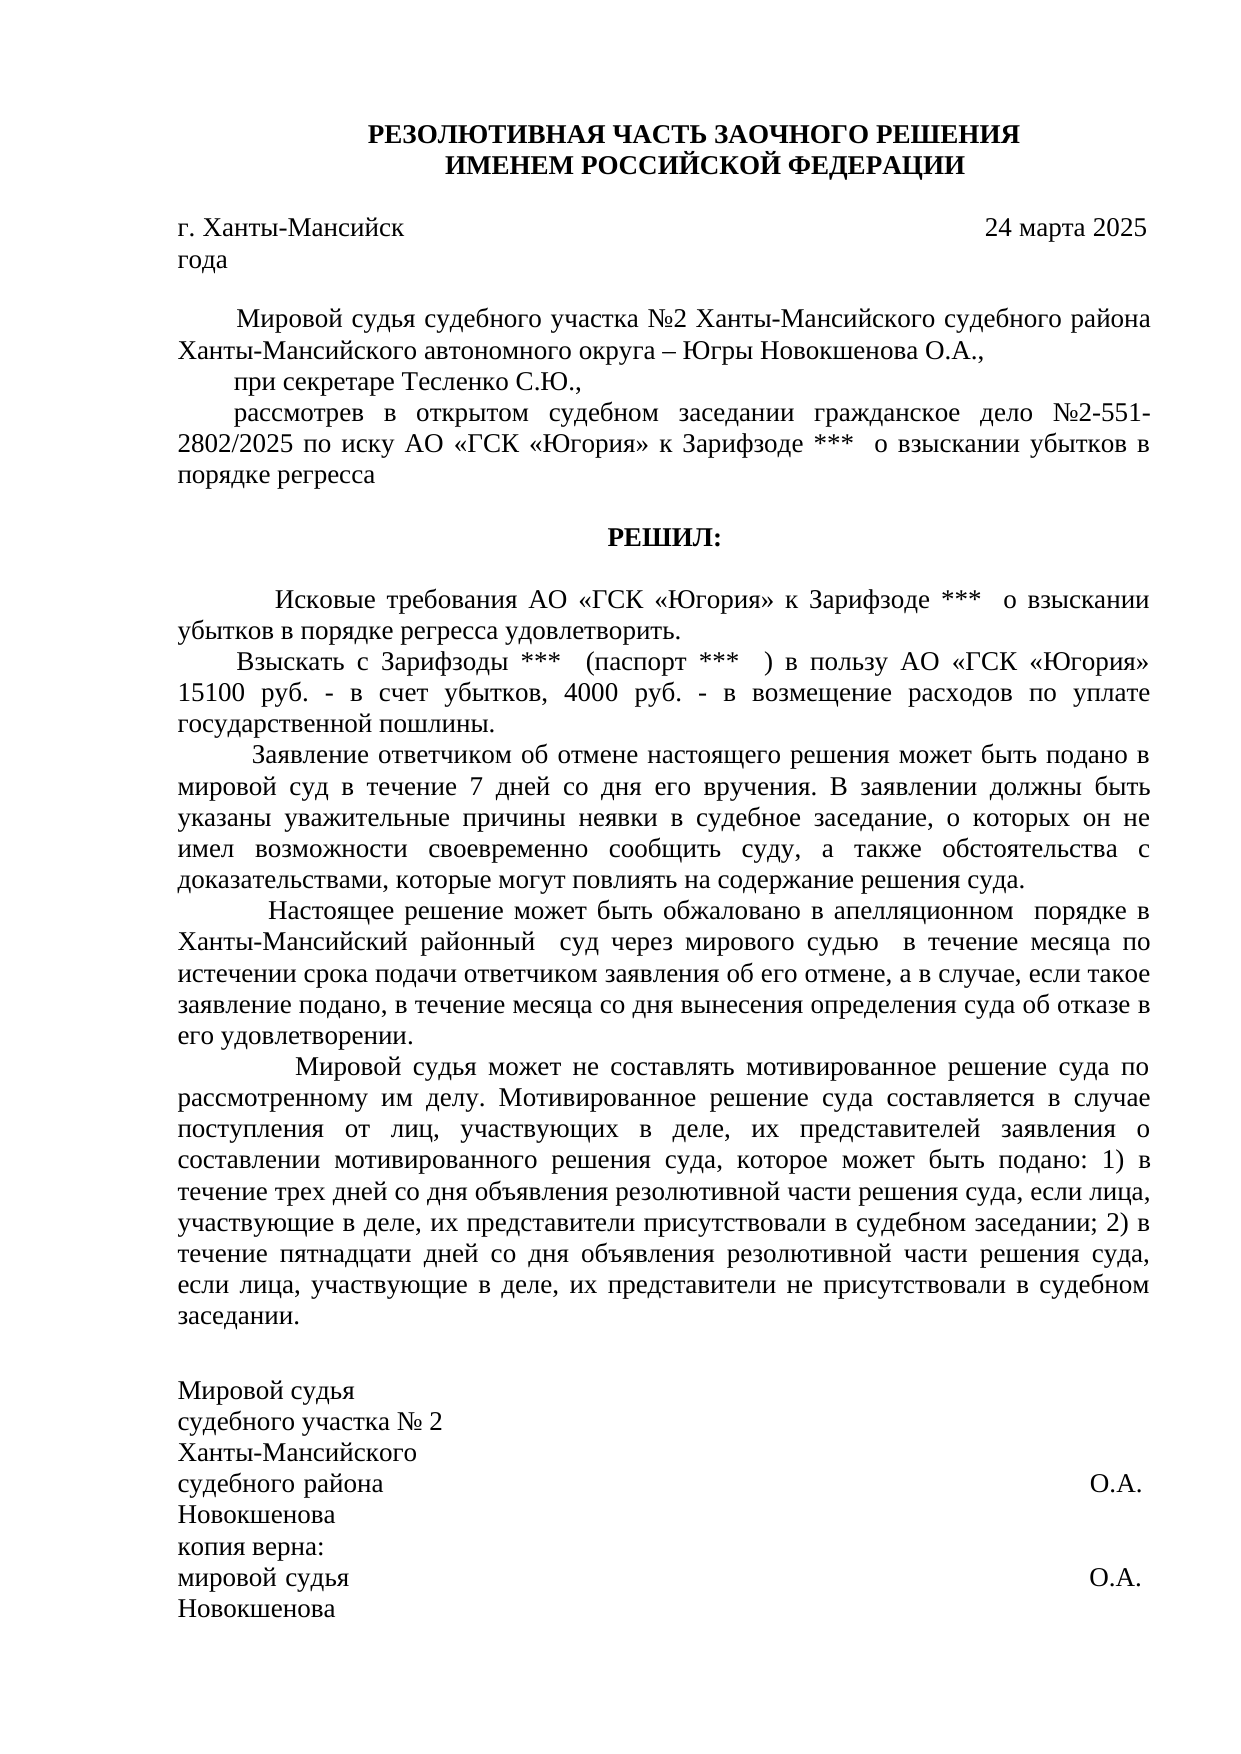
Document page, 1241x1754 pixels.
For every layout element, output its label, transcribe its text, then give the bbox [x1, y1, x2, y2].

text Мировой судья [177, 1374, 1152, 1405]
subtitle ИМЕНЕМ РОССИЙСКОЙ ФЕДЕРАЦИИ [177, 149, 1152, 180]
text Ханты-Мансийского [177, 1436, 1152, 1467]
text г. Ханты-Мансийск 24 марта 2025 года [177, 212, 1152, 274]
text Заявление ответчиком об отмене настоящего решения может быть подано в мировой суд в течение 7 дней со дня его вручения. В заявлении должны быть указаны уважительные причины неявки в судебное заседание, о которых он не имел возможности своевременно сообщить суду, а также обстоятельства с доказательствами, которые могут повлиять на содержание решения суда. [177, 739, 1152, 894]
text Взыскать с Зарифзоды *** (паспорт *** ) в пользу АО «ГСК «Югория» 15100 руб. - в счет убытков, 4000 руб. - в возмещение расходов по уплате государственной пошлины. [177, 645, 1152, 739]
text мировой судья О.А. Новокшенова [177, 1561, 1152, 1623]
text Настоящее решение может быть обжаловано в апелляционном порядке в Ханты-Мансийский районный суд через мирового судью в течение месяца по истечении срока подачи ответчиком заявления об его отмене, а в случае, если такое заявление подано, в течение месяца со дня вынесения определения суда об отказе в его удовлетворении. [177, 894, 1152, 1050]
text рассмотрев в открытом судебном заседании гражданское дело №2-551-2802/2025 по иску АО «ГСК «Югория» к Зарифзоде *** о взыскании убытков в порядке регресса [177, 396, 1152, 489]
text РЕШИЛ: [177, 521, 1152, 552]
text при секретаре Тесленко С.Ю., [177, 365, 1152, 396]
text копия верна: [177, 1530, 1152, 1561]
text РЕЗОЛЮТИВНАЯ ЧАСТЬ ЗАОЧНОГО РЕШЕНИЯ [177, 118, 1152, 149]
text судебного района О.А. Новокшенова [177, 1467, 1152, 1530]
text Мировой судья судебного участка №2 Ханты-Мансийского судебного района Ханты-Мансийского автономного округа – Югры Новокшенова О.А., [177, 303, 1152, 365]
text Исковые требования АО «ГСК «Югория» к Зарифзоде *** о взыскании убытков в порядке регресса удовлетворить. [177, 583, 1152, 645]
text Мировой судья может не составлять мотивированное решение суда по рассмотренному им делу. Мотивированное решение суда составляется в случае поступления от лиц, участвующих в деле, их представителей заявления о составлении мотивированного решения суда, которое может быть подано: 1) в течение трех дней со дня объявления резолютивной части решения суда, если лица, участвующие в деле, их представители присутствовали в судебном заседании; 2) в течение пятнадцати дней со дня объявления резолютивной части решения суда, если лица, участвующие в деле, их представители не присутствовали в судебном заседании. [148, 1050, 1152, 1330]
text судебного участка № 2 [177, 1405, 1152, 1436]
